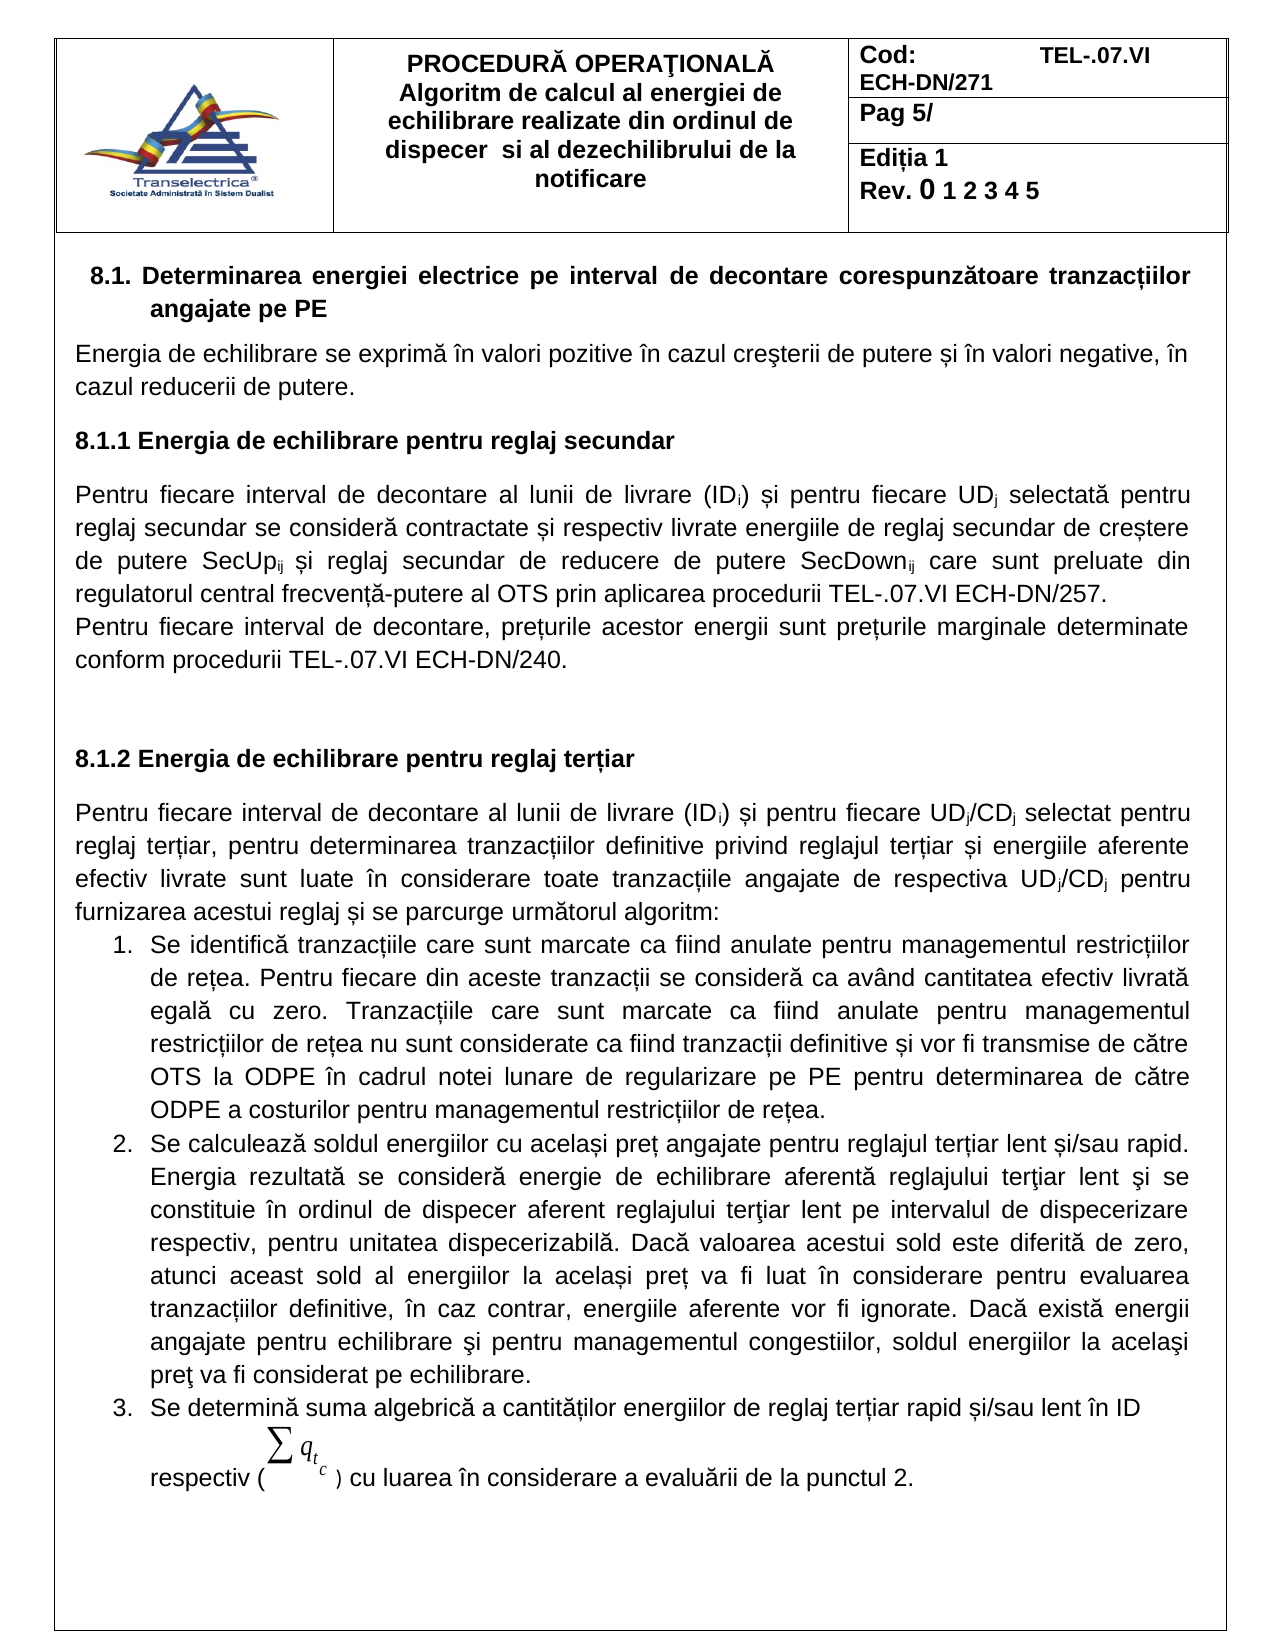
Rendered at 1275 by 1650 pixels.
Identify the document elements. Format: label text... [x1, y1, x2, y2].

text 8.1.1 Energia de echilibrare pentru reglaj secundar [75, 426, 1191, 455]
list Se identifică tranzacțiile care sunt marcate ca fiind anulate pentru managementul restricțiilor de rețea. Pentru fiecare din aceste tranzacții se consideră ca având cantitatea efectiv livrată egală cu zero. Tranzacțiile care sunt marcate ca fiind anulate pentru managementul restricțiilor de rețea nu sunt considerate ca fiind tranzacții definitive și vor fi transmise de către OTS la ODPE în cadrul notei lunare de regularizare pe PE pentru determinarea de către ODPE a costurilor pentru managementul restricțiilor de rețea. [112, 930, 1191, 1124]
text Pentru fiecare interval de decontare, prețurile acestor energii sunt prețurile marginale determinate conform procedurii TEL-.07.VI ECH-DN/240. [75, 612, 1191, 674]
subtitle 8.1. Determinarea energiei electrice pe interval de decontare corespunzătoare tranzacțiilor angajate pe PE [90, 261, 1191, 322]
list Se determină suma algebrică a cantităților energiilor de reglaj terțiar rapid și/sau lent în ID respectiv () cu luarea în considerare a evaluării de la punctul 2. [112, 1393, 1191, 1492]
text Pentru fiecare interval de decontare al lunii de livrare (IDi) și pentru fiecare UDj/CDj selectat pentru reglaj terțiar, pentru determinarea tranzacțiilor definitive privind reglajul terțiar și energiile aferente efectiv livrate sunt luate în considerare toate tranzacțiile angajate de respectiva UDj/CDj pentru furnizarea acestui reglaj și se parcurge următorul algoritm: [75, 798, 1191, 926]
list Se calculează soldul energiilor cu același preț angajate pentru reglajul terțiar lent și/sau rapid. Energia rezultată se consideră energie de echilibrare aferentă reglajului terţiar lent şi se constituie în ordinul de dispecer aferent reglajului terţiar lent pe intervalul de dispecerizare respectiv, pentru unitatea dispecerizabilă. Dacă valoarea acestui sold este diferită de zero, atunci aceast sold al energiilor la același preț va fi luat în considerare pentru evaluarea tranzacțiilor definitive, în caz contrar, energiile aferente vor fi ignorate. Dacă există energii angajate pentru echilibrare şi pentru managementul congestiilor, soldul energiilor la acelaşi preţ va fi considerat pe echilibrare. [112, 1128, 1191, 1388]
picture [78, 61, 333, 204]
text 8.1.2 Energia de echilibrare pentru reglaj terțiar [75, 744, 1191, 773]
text Pentru fiecare interval de decontare al lunii de livrare (IDi) și pentru fiecare UDj selectată pentru reglaj secundar se consideră contractate și respectiv livrate energiile de reglaj secundar de creștere de putere SecUpij și reglaj secundar de reducere de putere SecDownij care sunt preluate din regulatorul central frecvență-putere al OTS prin aplicarea procedurii TEL-.07.VI ECH-DN/257. [75, 480, 1191, 608]
text Energia de echilibrare se exprimă în valori pozitive în cazul creşterii de putere și în valori negative, în cazul reducerii de putere. [75, 339, 1191, 401]
